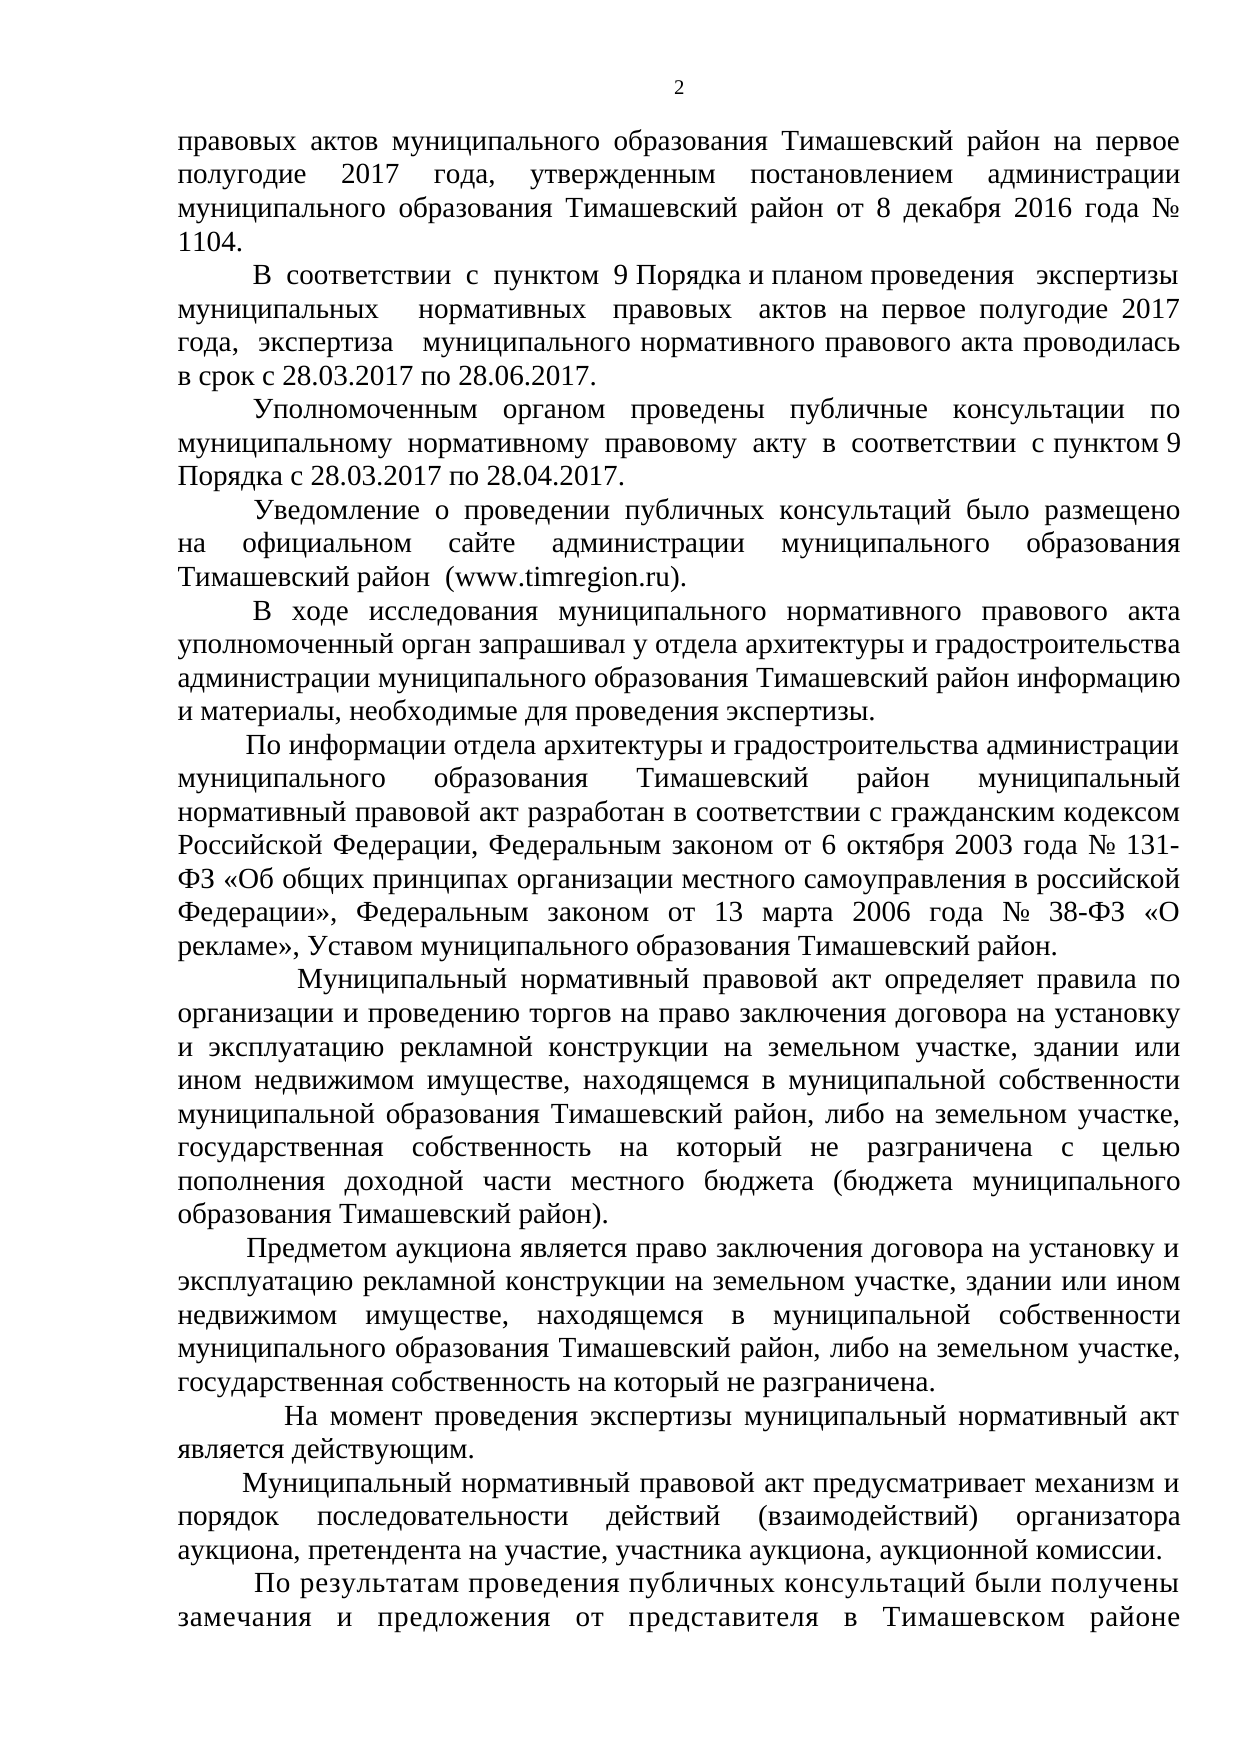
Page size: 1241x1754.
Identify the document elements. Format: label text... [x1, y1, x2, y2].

text Уполномоченным органом проведены публичные консультации по муниципальному нормативному правовому акту в соответствии с пунктом 9 Порядка с 28.03.2017 по 28.04.2017. [177, 391, 1181, 492]
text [177, 123, 1181, 257]
text Муниципальный нормативный правовой акт предусматривает механизм и порядок последовательности действий (взаимодействий) организатора аукциона, претендента на участие, участника аукциона, аукционной комиссии. [177, 1465, 1181, 1565]
text В соответствии с пунктом 9 Порядка и планом проведения экспертизы [177, 257, 1181, 291]
text Предметом аукциона является право заключения договора на установку и эксплуатацию рекламной конструкции на земельном участке, здании или ином недвижимом имуществе, находящемся в муниципальной собственности муниципального образования Тимашевский район, либо на земельном участке, государственная собственность на который не разграничена. [177, 1230, 1181, 1398]
text По информации отдела архитектуры и градостроительства администрации муниципального образования Тимашевский район муниципальный нормативный правовой акт разработан в соответствии с гражданским кодексом Российской Федерации, Федеральным законом от 6 октября 2003 года № 131-ФЗ «Об общих принципах организации местного самоуправления в российской Федерации», Федеральным законом от 13 марта 2006 года № 38-ФЗ «О рекламе», Уставом муниципального образования Тимашевский район. [177, 727, 1181, 962]
text Уведомление о проведении публичных консультаций было размещено на официальном сайте администрации муниципального образования Тимашевский район (www.timregion.ru). [177, 492, 1181, 593]
text Муниципальный нормативный правовой акт определяет правила по организации и проведению торгов на право заключения договора на установку и эксплуатацию рекламной конструкции на земельном участке, здании или ином недвижимом имуществе, находящемся в муниципальной собственности муниципальной образования Тимашевский район, либо на земельном участке, государственная собственность на который не разграничена с целью пополнения доходной части местного бюджета (бюджета муниципального образования Тимашевский район). [177, 962, 1181, 1230]
text На момент проведения экспертизы муниципальный нормативный акт является действующим. [177, 1398, 1181, 1465]
text муниципальных нормативных правовых актов на первое полугодие 2017 года, экспертиза муниципального нормативного правового акта проводилась в срок с 28.03.2017 по 28.06.2017. [177, 291, 1181, 391]
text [177, 1565, 1181, 1632]
text В ходе исследования муниципального нормативного правового акта уполномоченный орган запрашивал у отдела архитектуры и градостроительства администрации муниципального образования Тимашевский район информацию и материалы, необходимые для проведения экспертизы. [177, 593, 1181, 727]
